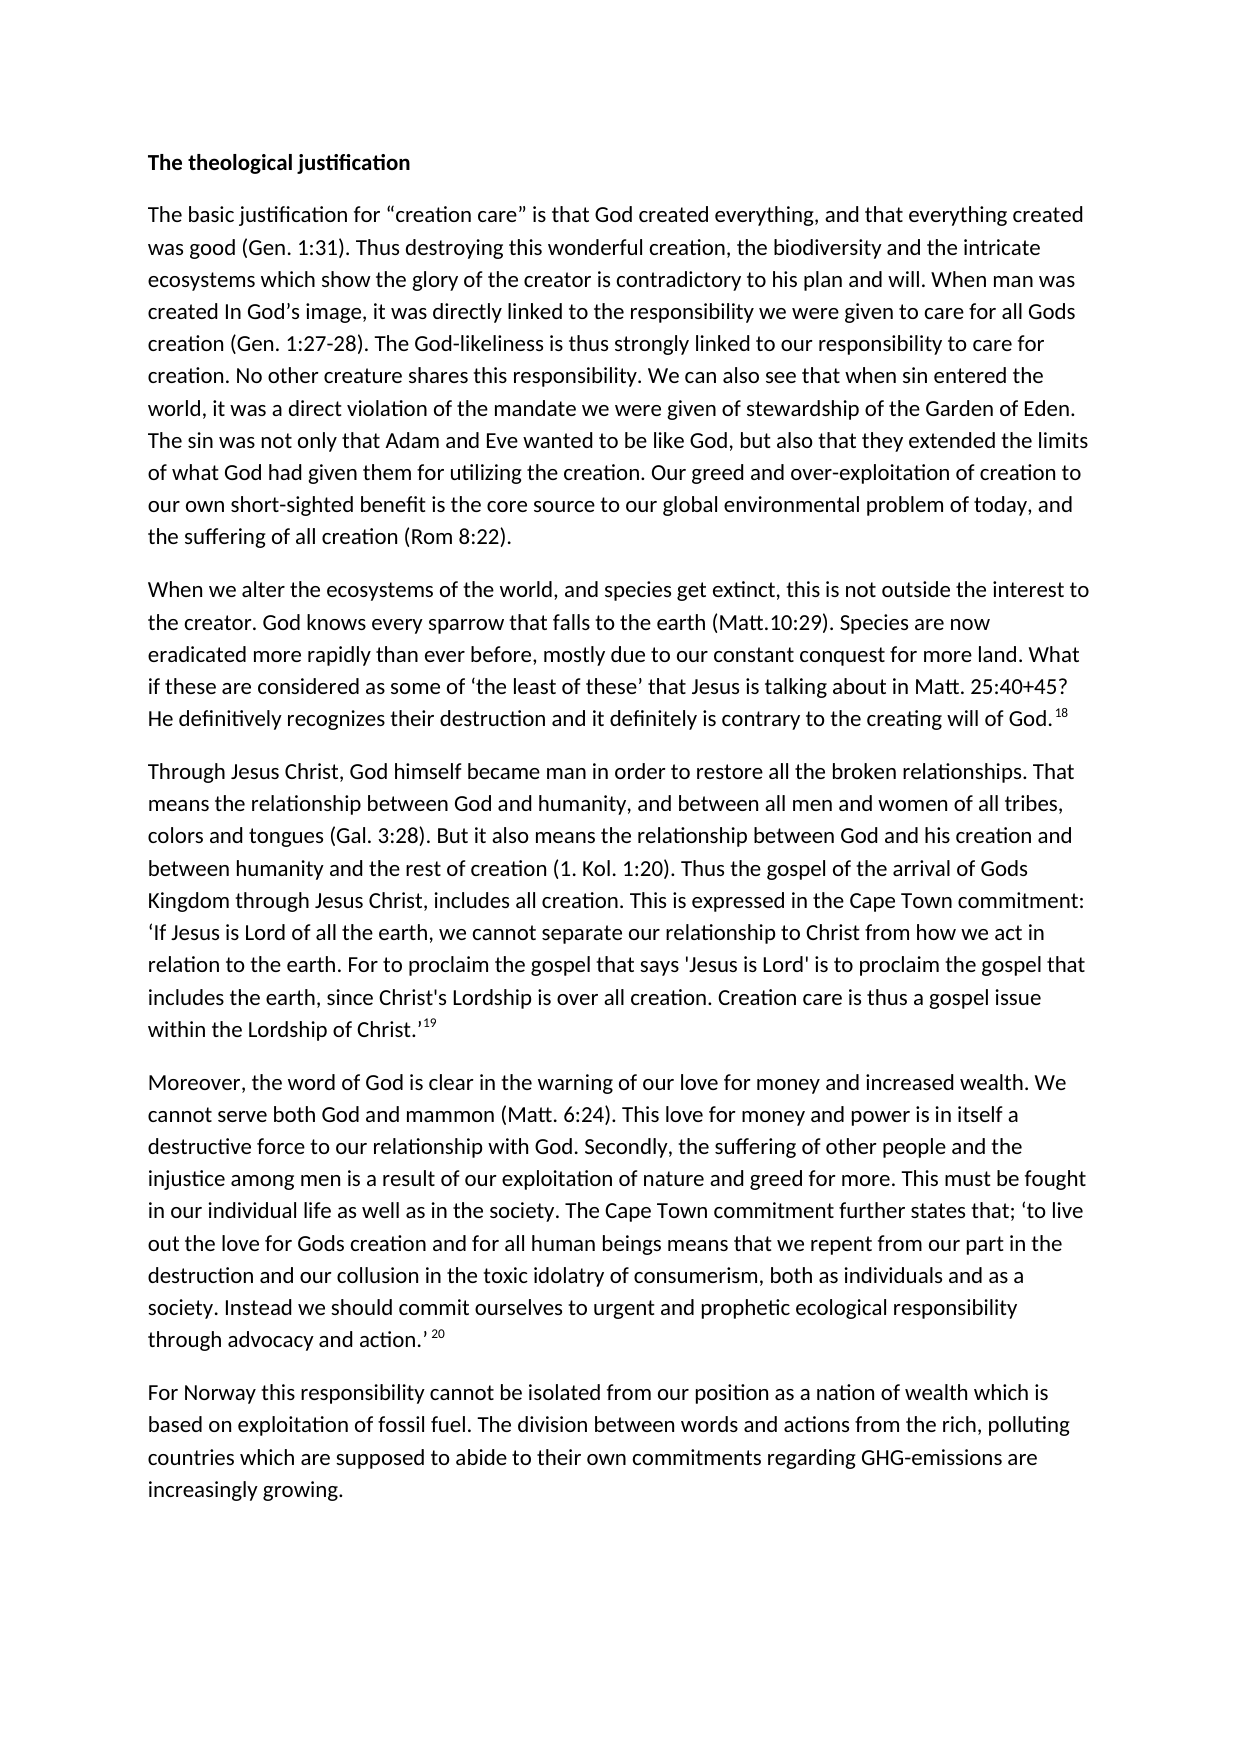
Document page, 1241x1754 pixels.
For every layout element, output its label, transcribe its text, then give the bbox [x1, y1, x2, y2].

text When we alter the ecosystems of the world, and species get extinct, this is not outside the interest to the creator. God knows every sparrow that falls to the earth (Matt.10:29). Species are now eradicated more rapidly than ever before, mostly due to our constant conquest for more land. What if these are considered as some of ‘the least of these’ that Jesus is talking about in Matt. 25:40+45? He definitively recognizes their destruction and it definitely is contrary to the creating will of God. [148, 576, 1093, 732]
text Through Jesus Christ, God himself became man in order to restore all the broken relationships. That means the relationship between God and humanity, and between all men and women of all tribes, colors and tongues (Gal. 3:28). But it also means the relationship between God and his creation and between humanity and the rest of creation (1. Kol. 1:20). Thus the gospel of the arrival of Gods Kingdom through Jesus Christ, includes all creation. This is expressed in the Cape Town commitment: ‘If Jesus is Lord of all the earth, we cannot separate our relationship to Christ from how we act in relation to the earth. For to proclaim the gospel that says 'Jesus is Lord' is to proclaim the gospel that includes the earth, since Christ's Lordship is over all creation. Creation care is thus a gospel issue within the Lordship of Christ.’ [148, 757, 1093, 1043]
text The theological justification [148, 148, 1093, 176]
text The basic justification for “creation care” is that God created everything, and that everything created was good (Gen. 1:31). Thus destroying this wonderful creation, the biodiversity and the intricate ecosystems which show the glory of the creator is contradictory to his plan and will. When man was created In God’s image, it was directly linked to the responsibility we were given to care for all Gods creation (Gen. 1:27-28). The God-likeliness is thus strongly linked to our responsibility to care for creation. No other creature shares this responsibility. We can also see that when sin entered the world, it was a direct violation of the mandate we were given of stewardship of the Garden of Eden. The sin was not only that Adam and Eve wanted to be like God, but also that they extended the limits of what God had given them for utilizing the creation. Our greed and over-exploitation of creation to our own short-sighted benefit is the core source to our global environmental problem of today, and the suffering of all creation (Rom 8:22). [148, 201, 1093, 551]
text Moreover, the word of God is clear in the warning of our love for money and increased wealth. We cannot serve both God and mammon (Matt. 6:24). This love for money and power is in itself a destructive force to our relationship with God. Secondly, the suffering of other people and the injustice among men is a result of our exploitation of nature and greed for more. This must be fought in our individual life as well as in the society. The Cape Town commitment further states that; ‘to live out the love for Gods creation and for all human beings means that we repent from our part in the destruction and our collusion in the toxic idolatry of consumerism, both as individuals and as a society. Instead we should commit ourselves to urgent and prophetic ecological responsibility through advocacy and action.’ [148, 1068, 1093, 1353]
text For Norway this responsibility cannot be isolated from our position as a nation of wealth which is based on exploitation of fossil fuel. The division between words and actions from the rich, polluting countries which are supposed to abide to their own commitments regarding GHG-emissions are increasingly growing. [148, 1378, 1093, 1503]
